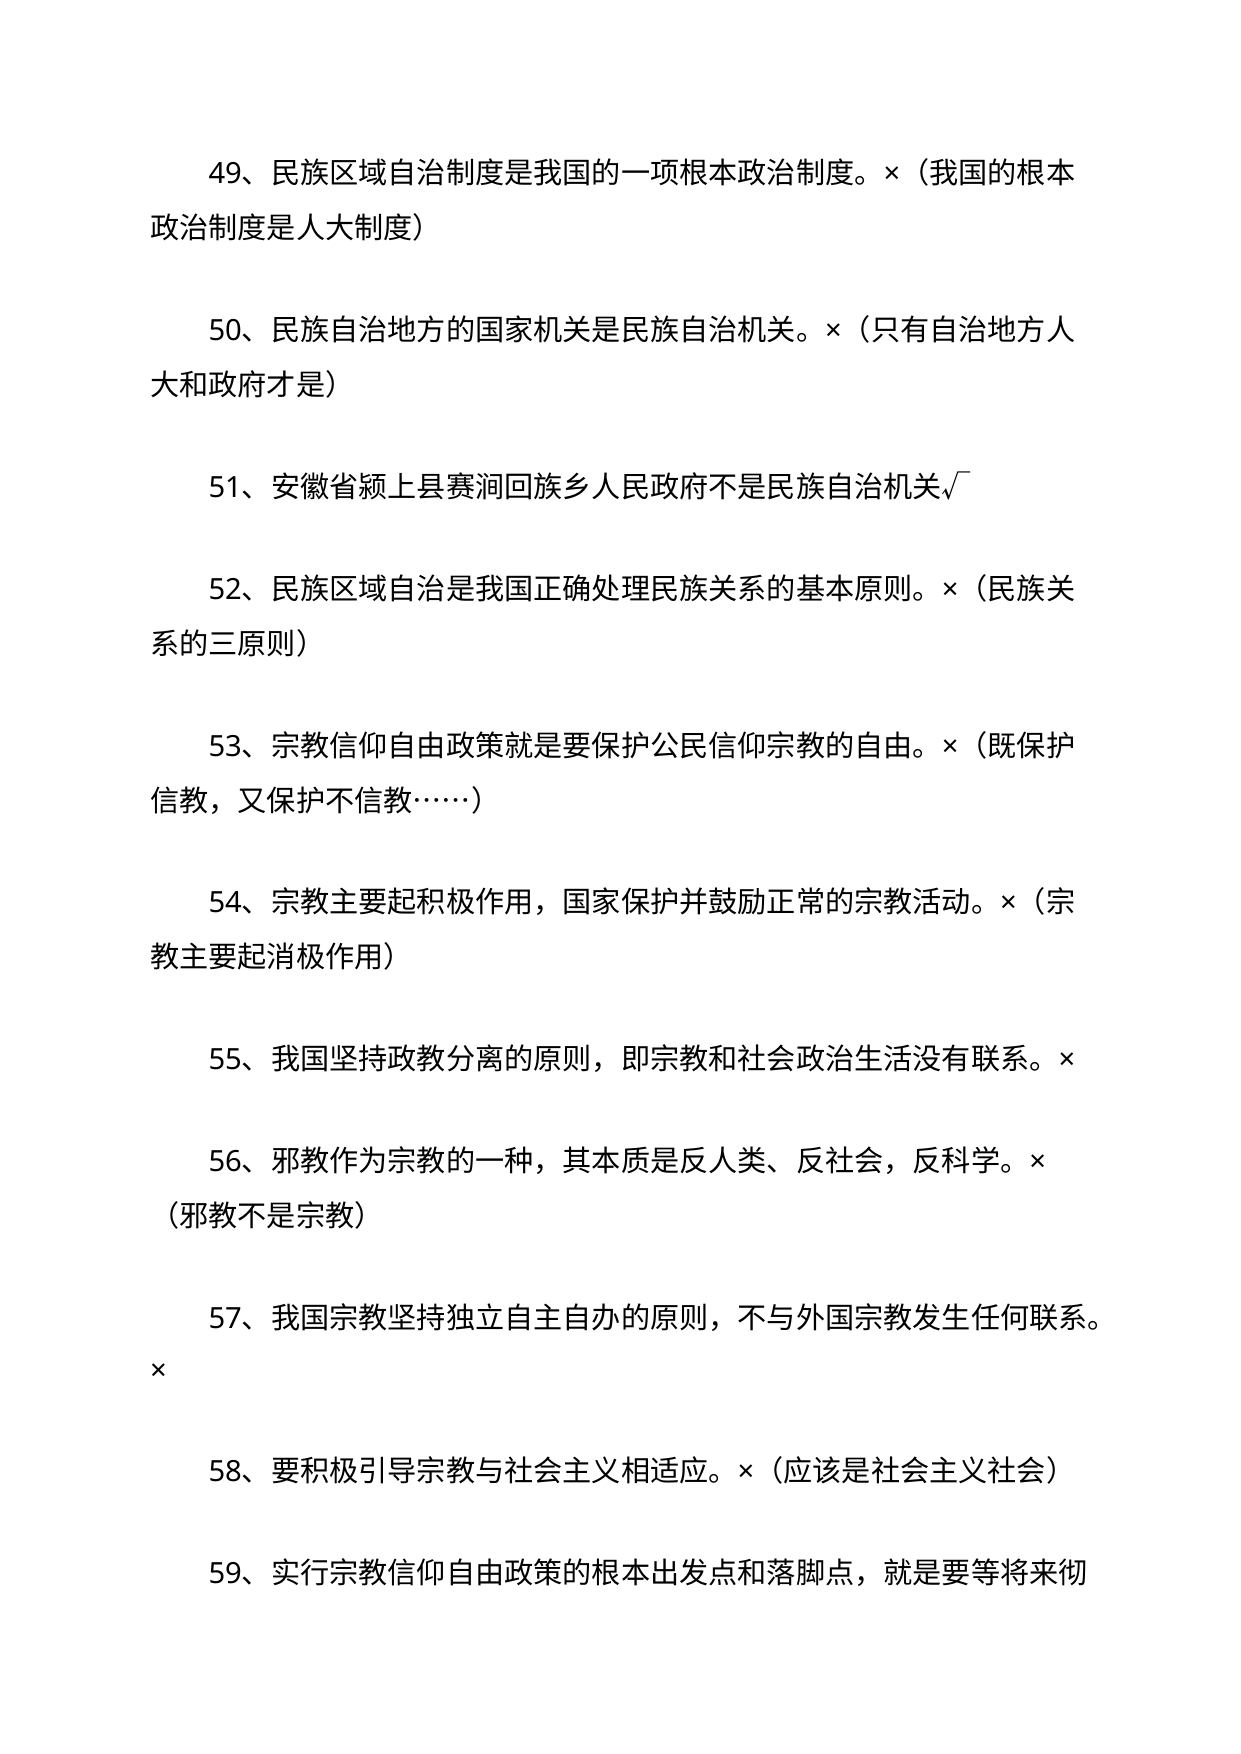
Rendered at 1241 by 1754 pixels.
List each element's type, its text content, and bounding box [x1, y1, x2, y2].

text 50、民族自治地方的国家机关是民族自治机关。×（只有自治地方人大和政府才是） [150, 307, 1090, 404]
text 52、民族区域自治是我国正确处理民族关系的基本原则。×（民族关系的三原则） [150, 566, 1090, 663]
text 57、我国宗教坚持独立自主自办的原则，不与外国宗教发生任何联系。× [150, 1294, 1090, 1388]
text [150, 1549, 1090, 1592]
text 58、要积极引导宗教与社会主义相适应。×（应该是社会主义社会） [150, 1447, 1090, 1490]
text 54、宗教主要起积极作用，国家保护并鼓励正常的宗教活动。×（宗教主要起消极作用） [150, 879, 1090, 976]
text 55、我国坚持政教分离的原则，即宗教和社会政治生活没有联系。× [150, 1036, 1090, 1078]
text 49、民族区域自治制度是我国的一项根本政治制度。×（我国的根本政治制度是人大制度） [150, 150, 1090, 247]
text 53、宗教信仰自由政策就是要保护公民信仰宗教的自由。×（既保护信教，又保护不信教……） [150, 722, 1090, 819]
text 56、邪教作为宗教的一种，其本质是反人类、反社会，反科学。×（邪教不是宗教） [150, 1138, 1090, 1235]
text 51、安徽省颍上县赛涧回族乡人民政府不是民族自治机关√ [150, 463, 1090, 506]
